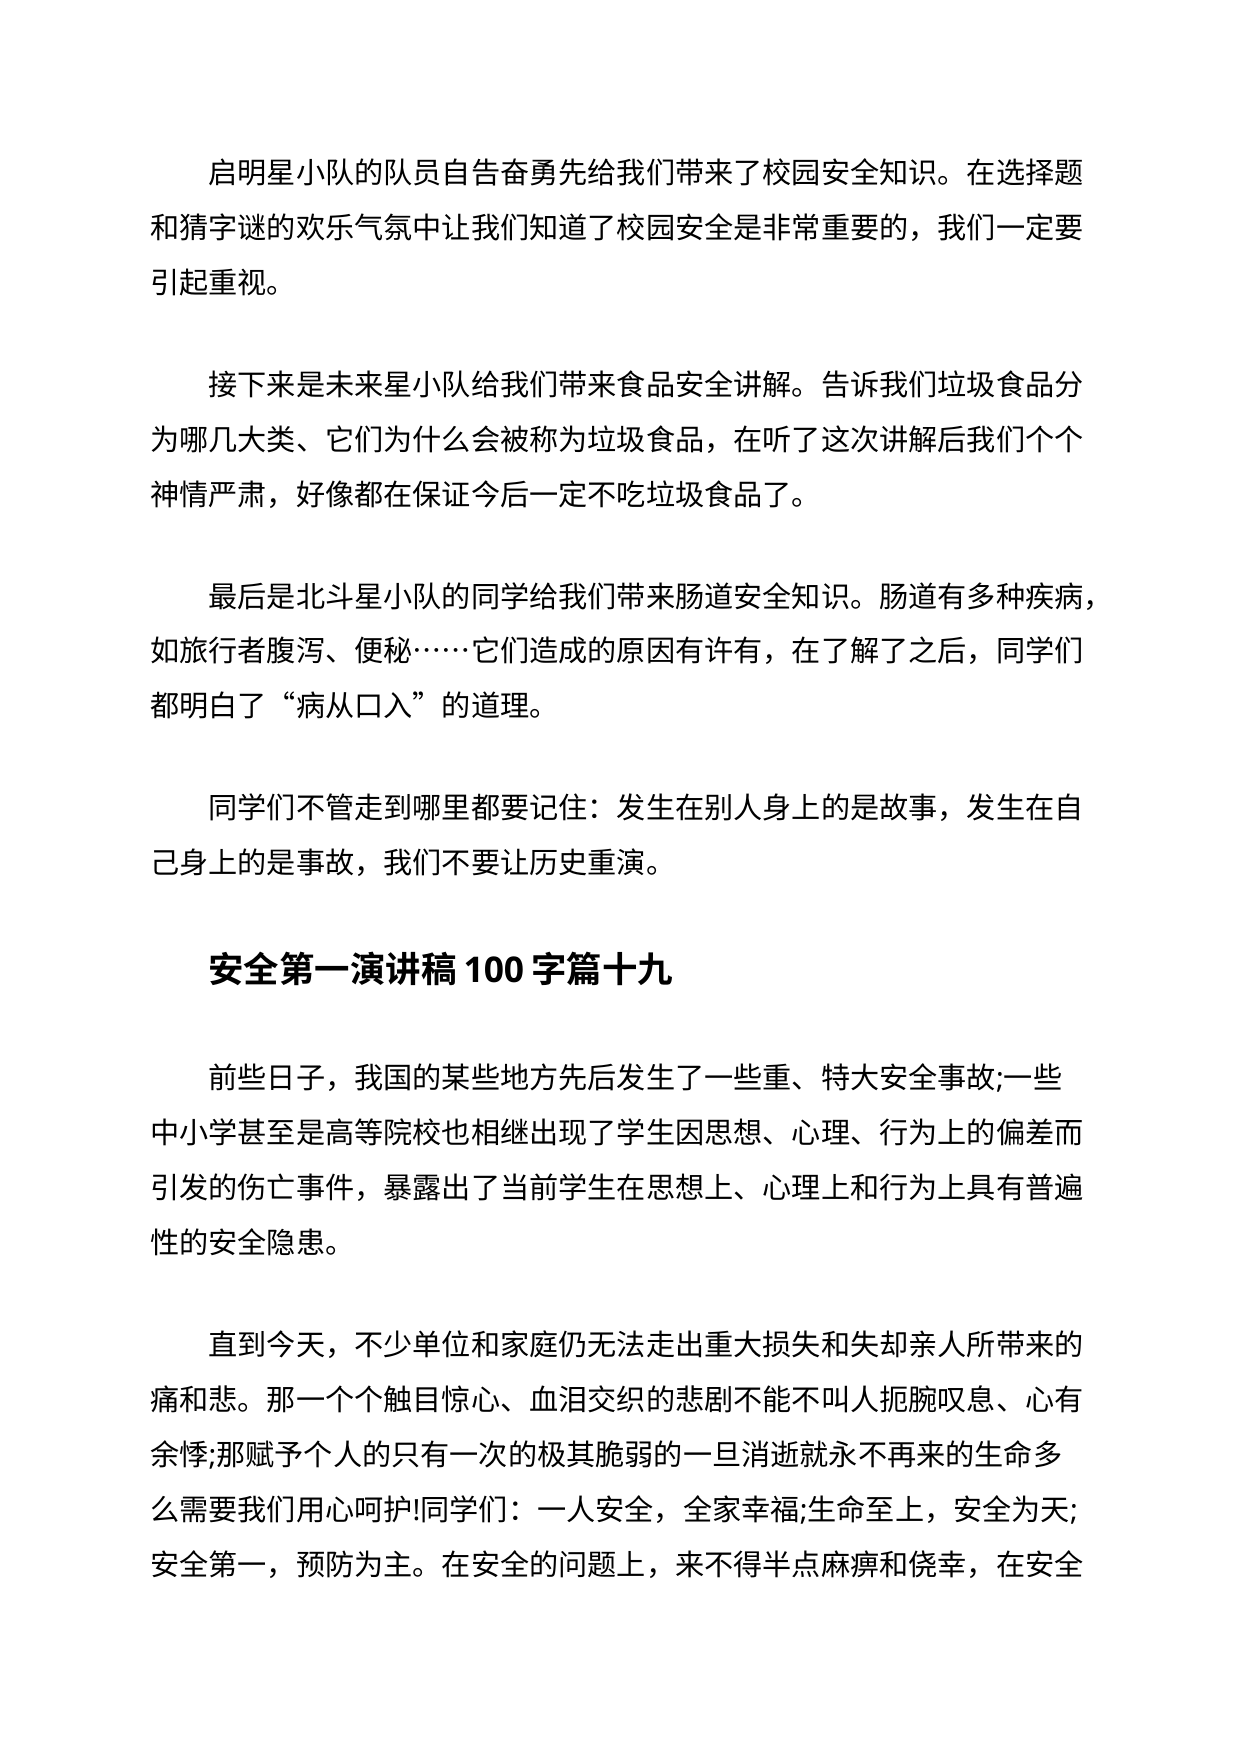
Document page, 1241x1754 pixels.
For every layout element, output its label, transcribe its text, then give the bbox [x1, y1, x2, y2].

text 同学们不管走到哪里都要记住：发生在别人身上的是故事，发生在自己身上的是事故，我们不要让历史重演。 [150, 785, 1090, 882]
text 最后是北斗星小队的同学给我们带来肠道安全知识。肠道有多种疾病，如旅行者腹泻、便秘……它们造成的原因有许有，在了解了之后，同学们都明白了“病从口入”的道理。 [150, 573, 1090, 725]
text 接下来是未来星小队给我们带来食品安全讲解。告诉我们垃圾食品分为哪几大类、它们为什么会被称为垃圾食品，在听了这次讲解后我们个个神情严肃，好像都在保证今后一定不吃垃圾食品了。 [150, 362, 1090, 514]
text 前些日子，我国的某些地方先后发生了一些重、特大安全事故;一些中小学甚至是高等院校也相继出现了学生因思想、心理、行为上的偏差而引发的伤亡事件，暴露出了当前学生在思想上、心理上和行为上具有普遍性的安全隐患。 [150, 1055, 1090, 1262]
text 启明星小队的队员自告奋勇先给我们带来了校园安全知识。在选择题和猜字谜的欢乐气氛中让我们知道了校园安全是非常重要的，我们一定要引起重视。 [150, 150, 1090, 302]
text 安全第一演讲稿100字篇十九 [150, 941, 1090, 993]
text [150, 1321, 1090, 1583]
